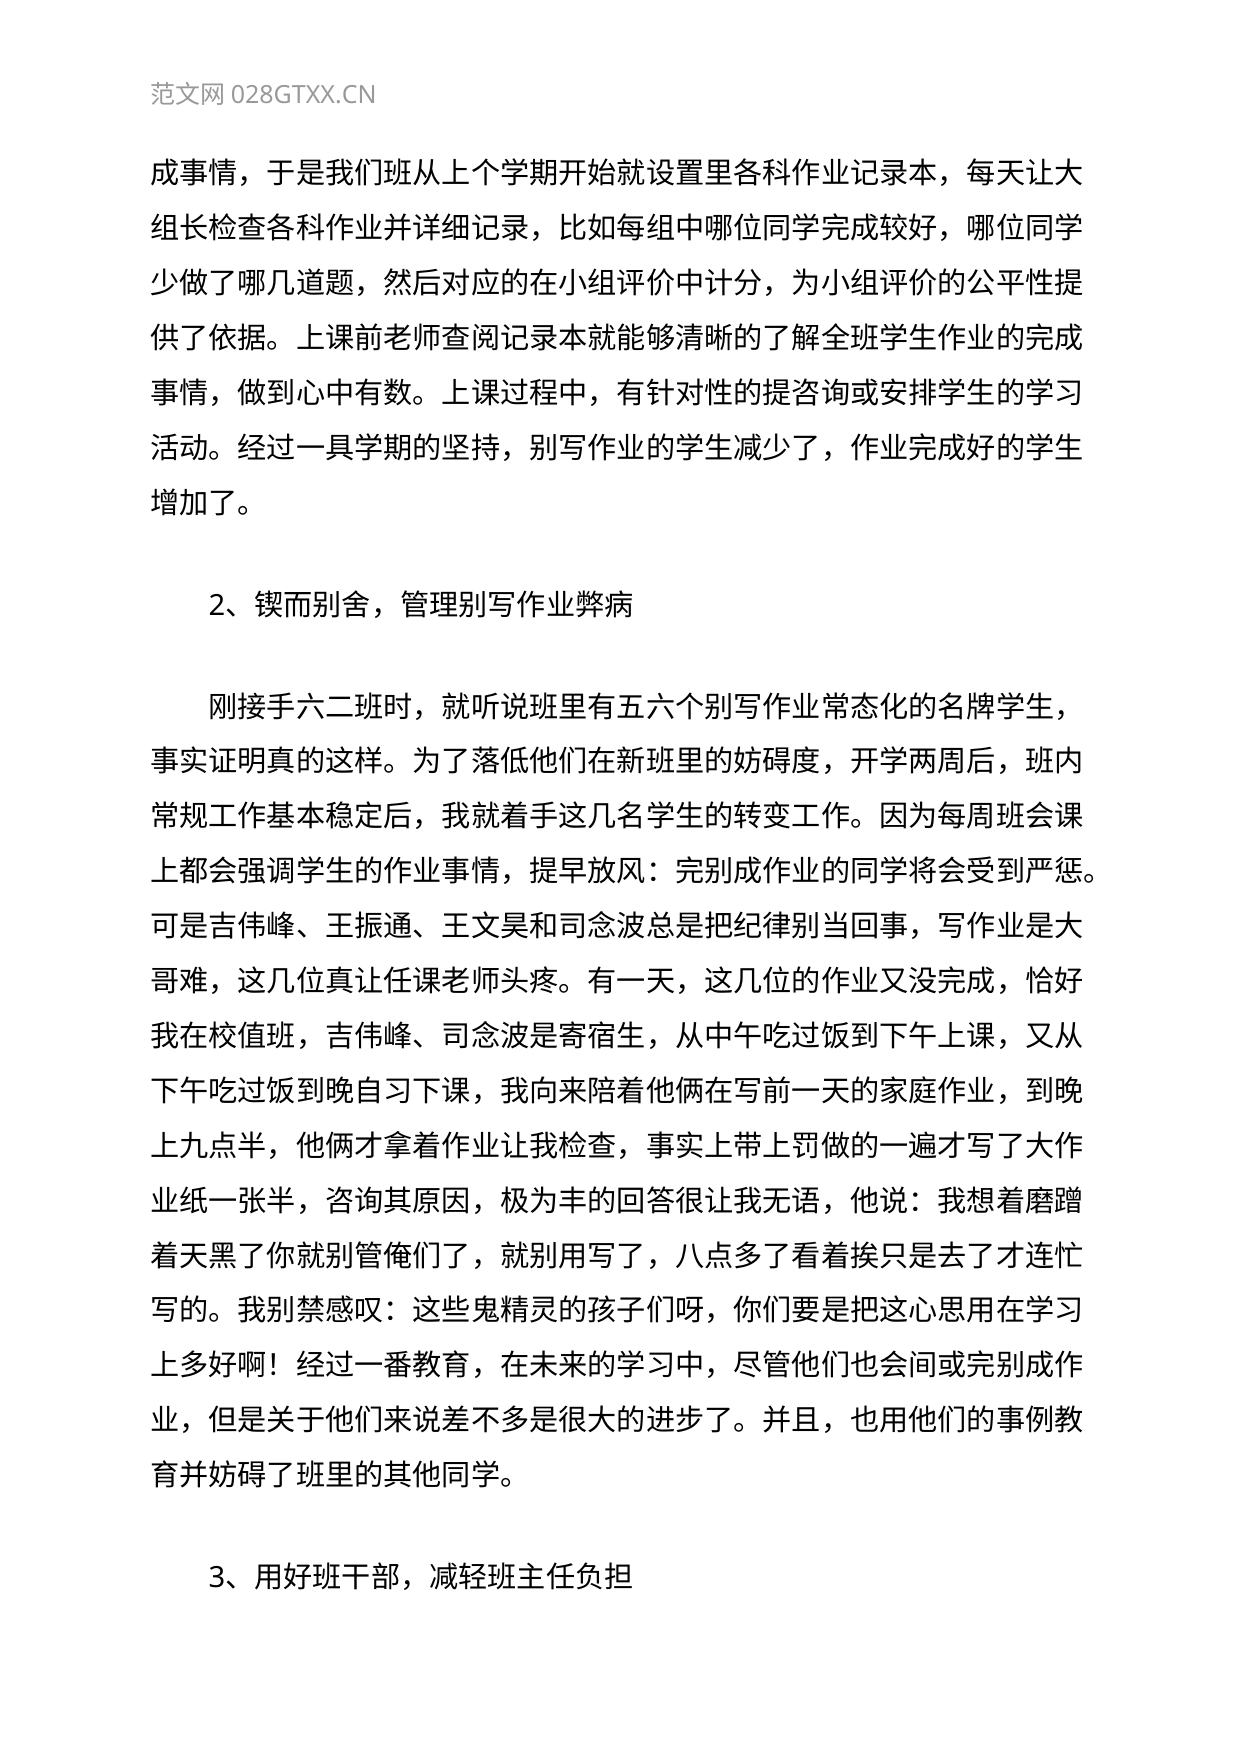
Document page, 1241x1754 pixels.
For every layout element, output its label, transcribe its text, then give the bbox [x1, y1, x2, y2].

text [150, 150, 1090, 522]
text 3、用好班干部，减轻班主任负担 [150, 1553, 1090, 1596]
text 2、锲而别舍，管理别写作业弊病 [150, 581, 1090, 623]
text 刚接手六二班时，就听说班里有五六个别写作业常态化的名牌学生，事实证明真的这样。为了落低他们在新班里的妨碍度，开学两周后，班内常规工作基本稳定后，我就着手这几名学生的转变工作。因为每周班会课上都会强调学生的作业事情，提早放风：完别成作业的同学将会受到严惩。可是吉伟峰、王振通、王文昊和司念波总是把纪律别当回事，写作业是大哥难，这几位真让任课老师头疼。有一天，这几位的作业又没完成，恰好我在校值班，吉伟峰、司念波是寄宿生，从中午吃过饭到下午上课，又从下午吃过饭到晚自习下课，我向来陪着他俩在写前一天的家庭作业，到晚上九点半，他俩才拿着作业让我检查，事实上带上罚做的一遍才写了大作业纸一张半，咨询其原因，极为丰的回答很让我无语，他说：我想着磨蹭着天黑了你就别管俺们了，就别用写了，八点多了看着挨只是去了才连忙写的。我别禁感叹：这些鬼精灵的孩子们呀，你们要是把这心思用在学习上多好啊！经过一番教育，在未来的学习中，尽管他们也会间或完别成作业，但是关于他们来说差不多是很大的进步了。并且，也用他们的事例教育并妨碍了班里的其他同学。 [150, 683, 1090, 1494]
